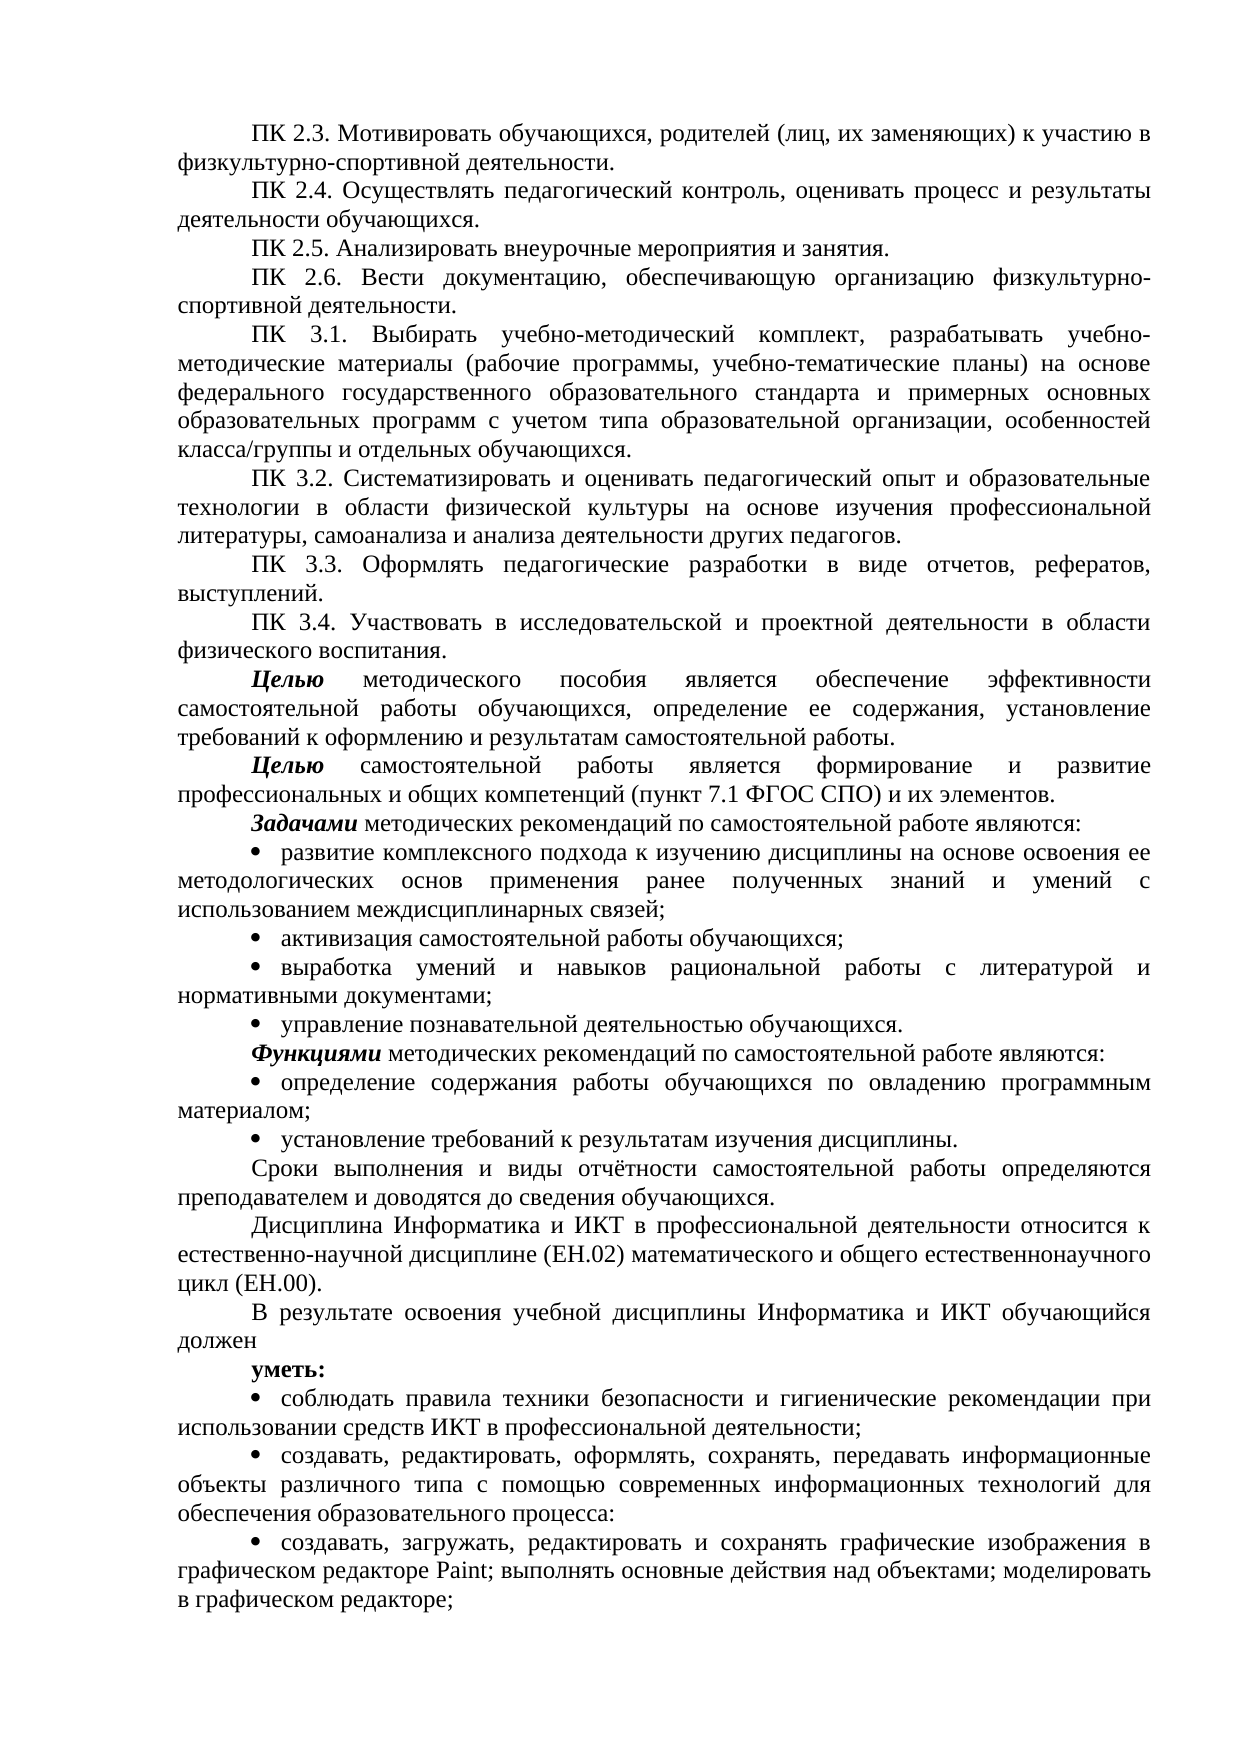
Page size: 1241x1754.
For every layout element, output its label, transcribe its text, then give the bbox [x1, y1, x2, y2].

list развитие комплексного подхода к изучению дисциплины на основе освоения ее методологических основ применения ранее полученных знаний и умений с использованием междисциплинарных связей; [177, 837, 1152, 923]
text Задачами методических рекомендаций по самостоятельной работе являются: [177, 808, 1152, 837]
text уметь: [177, 1354, 1152, 1383]
text ПК 2.6. Вести документацию, обеспечивающую организацию физкультурно-спортивной деятельности. [177, 262, 1152, 319]
text ПК 3.1. Выбирать учебно-методический комплект, разрабатывать учебно-методические материалы (рабочие программы, учебно-тематические планы) на основе федерального государственного образовательного стандарта и примерных основных образовательных программ с учетом типа образовательной организации, особенностей класса/группы и отдельных обучающихся. [177, 319, 1152, 463]
list создавать, редактировать, оформлять, сохранять, передавать информационные объекты различного типа с помощью современных информационных технологий для обеспечения образовательного процесса: [177, 1441, 1152, 1527]
text ПК 3.3. Оформлять педагогические разработки в виде отчетов, рефератов, выступлений. [177, 549, 1152, 607]
text В результате освоения учебной дисциплины Информатика и ИКТ обучающийся должен [177, 1297, 1152, 1354]
list управление познавательной деятельностью обучающихся. [177, 1009, 1152, 1038]
list установление требований к результатам изучения дисциплины. [177, 1124, 1152, 1153]
text ПК 3.4. Участвовать в исследовательской и проектной деятельности в области физического воспитания. [177, 607, 1152, 664]
text Функциями методических рекомендаций по самостоятельной работе являются: [177, 1038, 1152, 1067]
list определение содержания работы обучающихся по овладению программным материалом; [177, 1067, 1152, 1124]
list создавать, загружать, редактировать и сохранять графические изображения в графическом редакторе Paint; выполнять основные действия над объектами; моделировать в графическом редакторе; [177, 1527, 1152, 1613]
text ПК 2.4. Осуществлять педагогический контроль, оценивать процесс и результаты деятельности обучающихся. [177, 176, 1152, 233]
list активизация самостоятельной работы обучающихся; [177, 923, 1152, 952]
text Целью самостоятельной работы является формирование и развитие профессиональных и общих компетенций (пункт 7.1 ФГОС СПО) и их элементов. [177, 751, 1152, 808]
text ПК 3.2. Систематизировать и оценивать педагогический опыт и образовательные технологии в области физической культуры на основе изучения профессиональной литературы, самоанализа и анализа деятельности других педагогов. [177, 463, 1152, 549]
text ПК 2.3. Мотивировать обучающихся, родителей (лиц, их заменяющих) к участию в физкультурно-спортивной деятельности. [177, 118, 1152, 176]
text Целью методического пособия является обеспечение эффективности самостоятельной работы обучающихся, определение ее содержания, установление требований к оформлению и результатам самостоятельной работы. [177, 664, 1152, 751]
text ПК 2.5. Анализировать внеурочные мероприятия и занятия. [177, 233, 1152, 262]
text Дисциплина Информатика и ИКТ в профессиональной деятельности относится к естественно-научной дисциплине (ЕН.02) математического и общего естественнонаучного цикл (ЕН.00). [177, 1211, 1152, 1297]
text Сроки выполнения и виды отчётности самостоятельной работы определяются преподавателем и доводятся до сведения обучающихся. [177, 1153, 1152, 1211]
list соблюдать правила техники безопасности и гигиенические рекомендации при использовании средств ИКТ в профессиональной деятельности; [177, 1383, 1152, 1441]
list выработка умений и навыков рациональной работы с литературой и нормативными документами; [177, 952, 1152, 1009]
